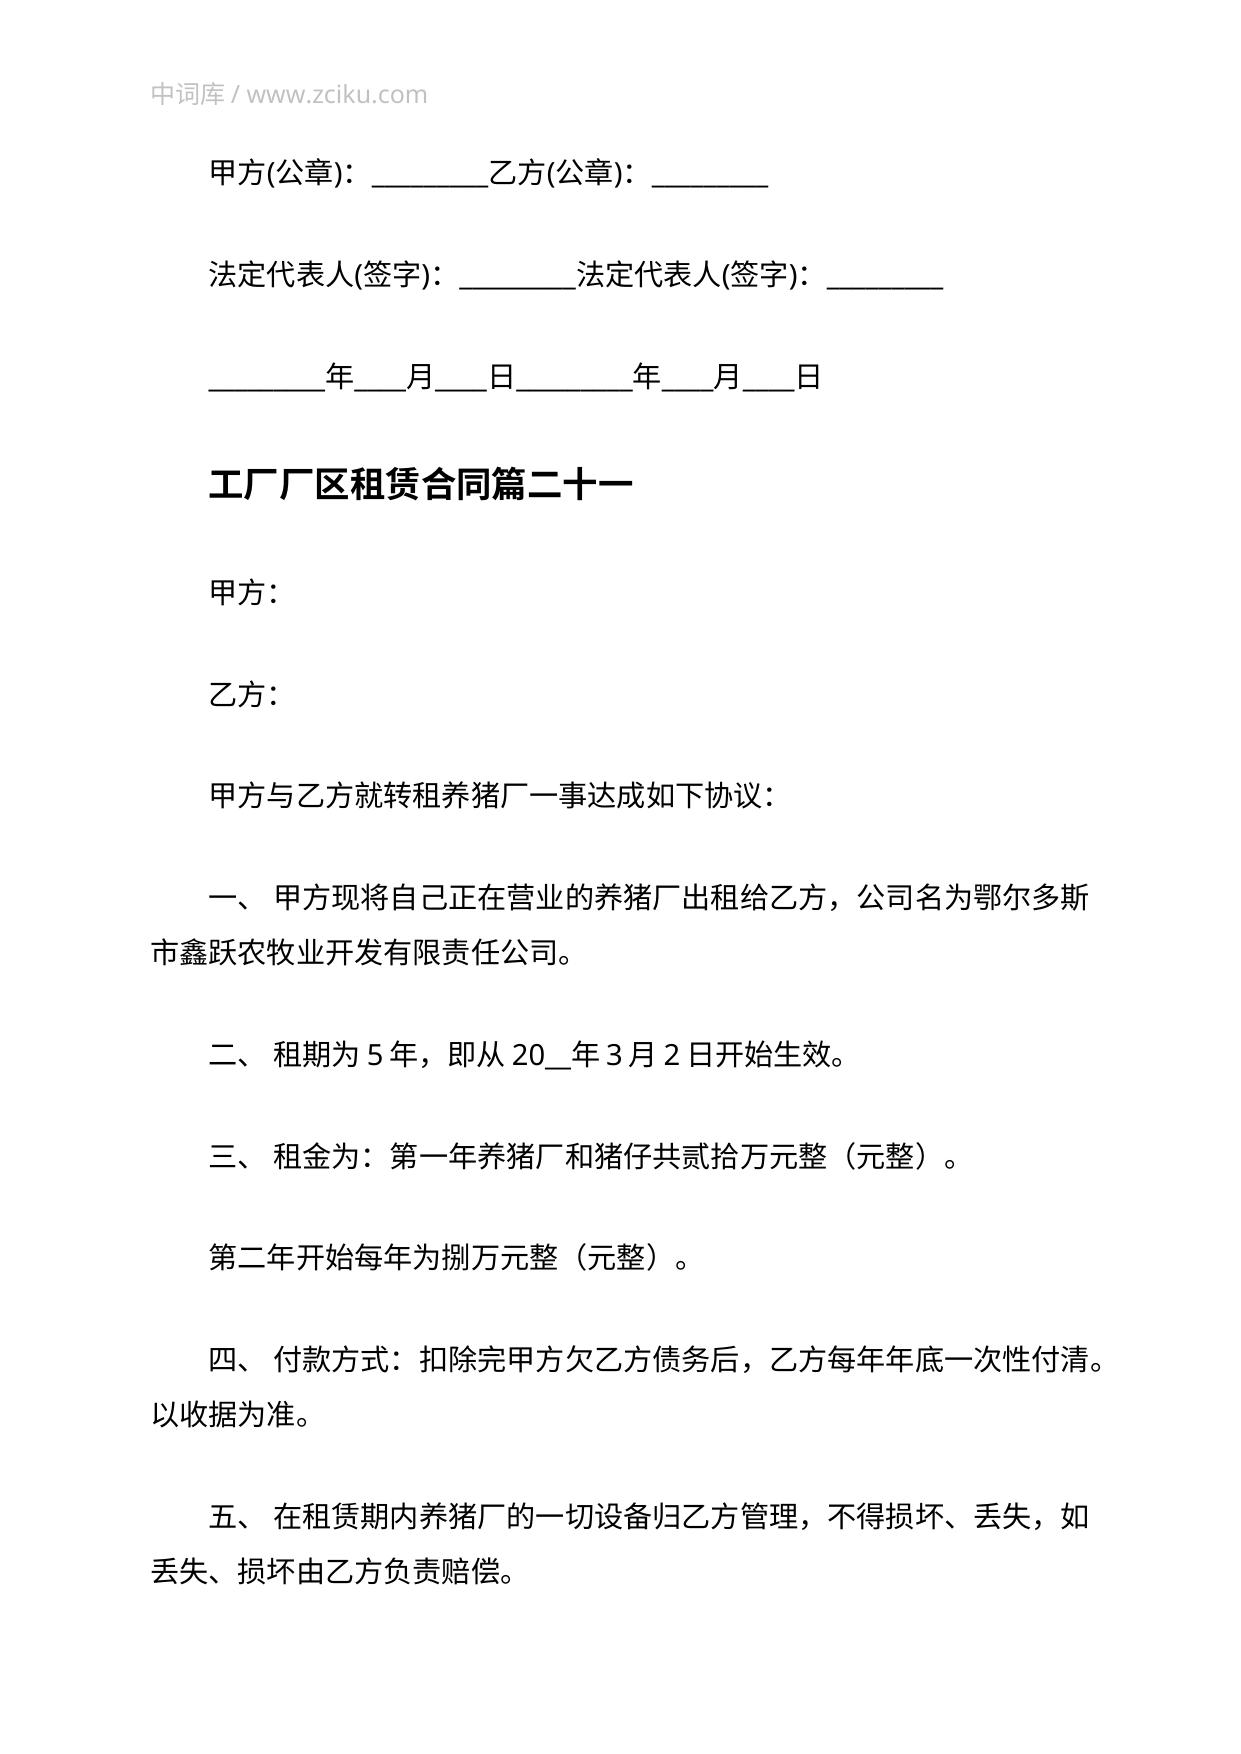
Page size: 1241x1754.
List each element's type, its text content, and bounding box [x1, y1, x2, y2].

text 乙方： [150, 671, 1090, 713]
text 四、 付款方式：扣除完甲方欠乙方债务后，乙方每年年底一次性付清。以收据为准。 [150, 1337, 1090, 1434]
text 工厂厂区租赁合同篇二十一 [150, 456, 1090, 507]
text 三、 租金为：第一年养猪厂和猪仔共贰拾万元整（元整）。 [150, 1133, 1090, 1176]
text 甲方： [150, 569, 1090, 612]
text 法定代表人(签字)：_________法定代表人(签字)：_________ [150, 252, 1090, 294]
text 甲方与乙方就转租养猪厂一事达成如下协议： [150, 773, 1090, 815]
text _________年____月____日_________年____月____日 [150, 354, 1090, 396]
text 第二年开始每年为捌万元整（元整）。 [150, 1235, 1090, 1277]
text 五、 在租赁期内养猪厂的一切设备归乙方管理，不得损坏、丢失，如丢失、损坏由乙方负责赔偿。 [150, 1493, 1090, 1591]
text 甲方(公章)：_________乙方(公章)：_________ [150, 150, 1090, 192]
text 二、 租期为5年，即从20__年3月2日开始生效。 [150, 1031, 1090, 1074]
text 一、 甲方现将自己正在营业的养猪厂出租给乙方，公司名为鄂尔多斯市鑫跃农牧业开发有限责任公司。 [150, 875, 1090, 972]
